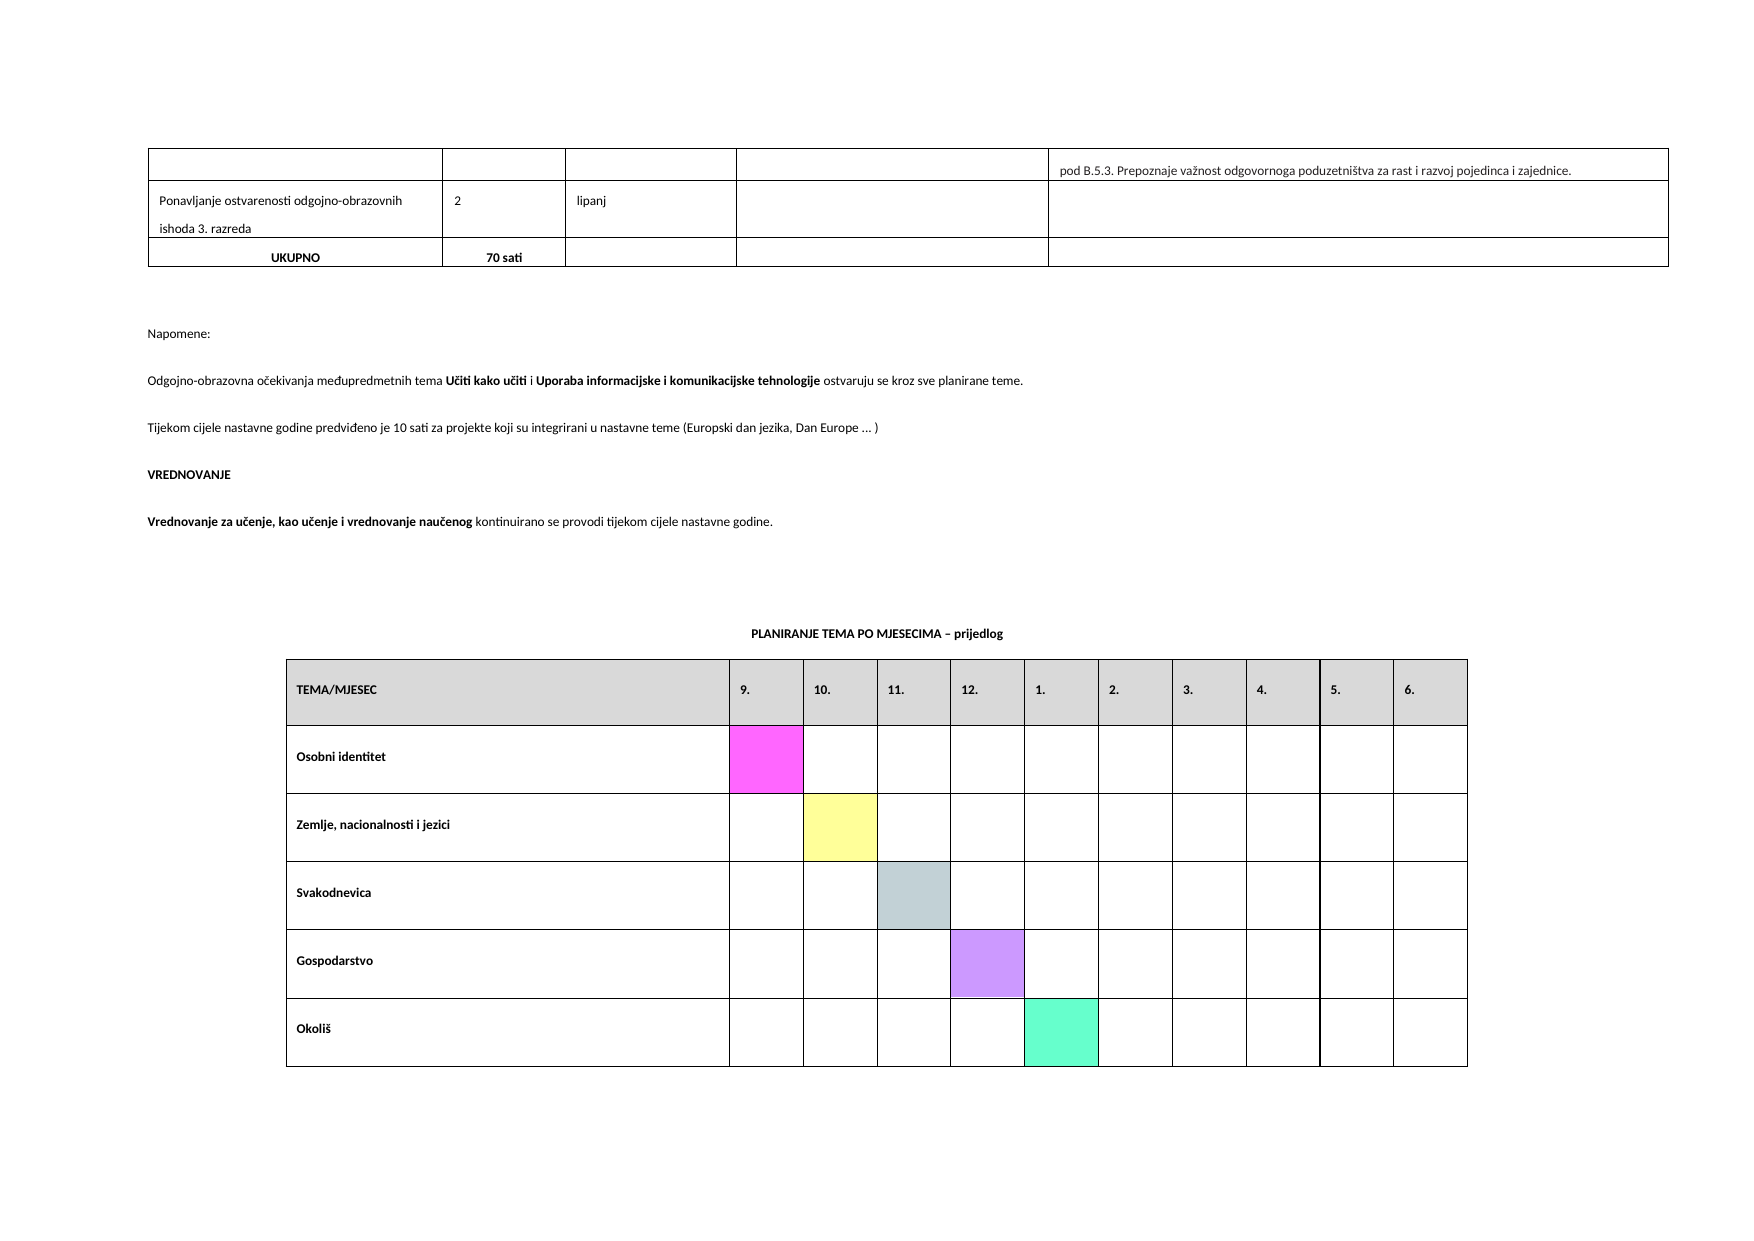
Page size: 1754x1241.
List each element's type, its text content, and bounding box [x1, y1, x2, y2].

text Napomene: [147, 314, 1606, 342]
table_cell [1025, 726, 1098, 793]
table_cell Okoliš [287, 999, 729, 1066]
table_cell Zemlje, nacionalnosti i jezici [287, 794, 729, 861]
table_cell [737, 149, 1048, 179]
table_cell [1247, 726, 1319, 793]
table_header 6. [1394, 660, 1467, 725]
table_cell [1173, 999, 1246, 1066]
table_cell [737, 181, 1048, 237]
table_header 3. [1173, 660, 1246, 725]
table_cell [1321, 862, 1393, 929]
table_cell [951, 862, 1024, 929]
table_cell [1099, 930, 1172, 997]
table_cell [1099, 862, 1172, 929]
text PLANIRANJE TEMA PO MJESECIMA – prijedlog [148, 614, 1606, 642]
table_cell UKUPNO [149, 238, 442, 266]
table_cell [730, 930, 803, 997]
table_cell [878, 999, 950, 1066]
table_cell [1025, 862, 1098, 929]
table_cell [1173, 794, 1246, 861]
table_cell [1173, 726, 1246, 793]
table_cell [951, 930, 1024, 997]
table_cell Svakodnevica [287, 862, 729, 929]
table_cell 2 [443, 181, 565, 237]
table_cell [1247, 794, 1319, 861]
table_cell [1049, 181, 1668, 237]
table_cell [1025, 794, 1098, 861]
table_header 10. [804, 660, 877, 725]
table_cell lipanj [566, 181, 736, 237]
table_cell [1173, 930, 1246, 997]
table_cell [1099, 726, 1172, 793]
table_cell Ponavljanje ostvarenosti odgojno-obrazovnih ishoda 3. razreda [149, 181, 442, 237]
table_header 12. [951, 660, 1024, 725]
table_cell [737, 238, 1048, 266]
table_header 1. [1025, 660, 1098, 725]
table_cell [1394, 999, 1467, 1066]
text Tijekom cijele nastavne godine predviđeno je 10 sati za projekte koji su integrirani u nastavne teme (Europski dan jezika, Dan Europe ... ) [147, 407, 1606, 435]
table_cell [951, 726, 1024, 793]
table_cell [1394, 930, 1467, 997]
table_cell [566, 238, 736, 266]
table_cell [1321, 794, 1393, 861]
table_cell [1247, 862, 1319, 929]
table_cell [1247, 930, 1319, 997]
table_cell [1394, 726, 1467, 793]
table_header 11. [878, 660, 950, 725]
table_cell [1394, 794, 1467, 861]
table_header 5. [1321, 660, 1393, 725]
table_cell [804, 862, 877, 929]
table_cell [1321, 726, 1393, 793]
text Vrednovanje za učenje, kao učenje i vrednovanje naučenog kontinuirano se provodi tijekom cijele nastavne godine. [147, 501, 1606, 529]
text Odgojno-obrazovna očekivanja međupredmetnih tema Učiti kako učiti i Uporaba informacijske i komunikacijske tehnologije ostvaruju se kroz sve planirane teme. [147, 361, 1606, 388]
table_cell [878, 930, 950, 997]
table_cell [878, 794, 950, 861]
table_cell [804, 930, 877, 997]
table_cell [951, 999, 1024, 1066]
table_cell [730, 999, 803, 1066]
table_cell [730, 726, 803, 793]
table_cell [730, 862, 803, 929]
table_cell 4 [443, 149, 565, 179]
table_header 9. [730, 660, 803, 725]
text VREDNOVANJE [147, 454, 1606, 482]
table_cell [1049, 149, 1668, 179]
table_cell [804, 999, 877, 1066]
table_cell [878, 726, 950, 793]
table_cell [566, 149, 736, 179]
table_cell [1025, 930, 1098, 997]
table_cell [804, 794, 877, 861]
table_header 4. [1247, 660, 1319, 725]
table_cell [1099, 999, 1172, 1066]
table_cell [1394, 862, 1467, 929]
table_cell [730, 794, 803, 861]
table_header TEMA/MJESEC [287, 660, 729, 725]
table_cell 70 sati [443, 238, 565, 266]
table_cell [1247, 999, 1319, 1066]
table_cell [1321, 930, 1393, 997]
table_cell [878, 862, 950, 929]
table_cell [1099, 794, 1172, 861]
table_header 2. [1099, 660, 1172, 725]
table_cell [149, 149, 442, 179]
table_cell Osobni identitet [287, 726, 729, 793]
table_cell [1049, 238, 1668, 266]
table_cell [1025, 999, 1098, 1066]
table_cell [1173, 862, 1246, 929]
table_cell [804, 726, 877, 793]
table_cell [951, 794, 1024, 861]
table_cell [1321, 999, 1393, 1066]
table_cell Gospodarstvo [287, 930, 729, 997]
